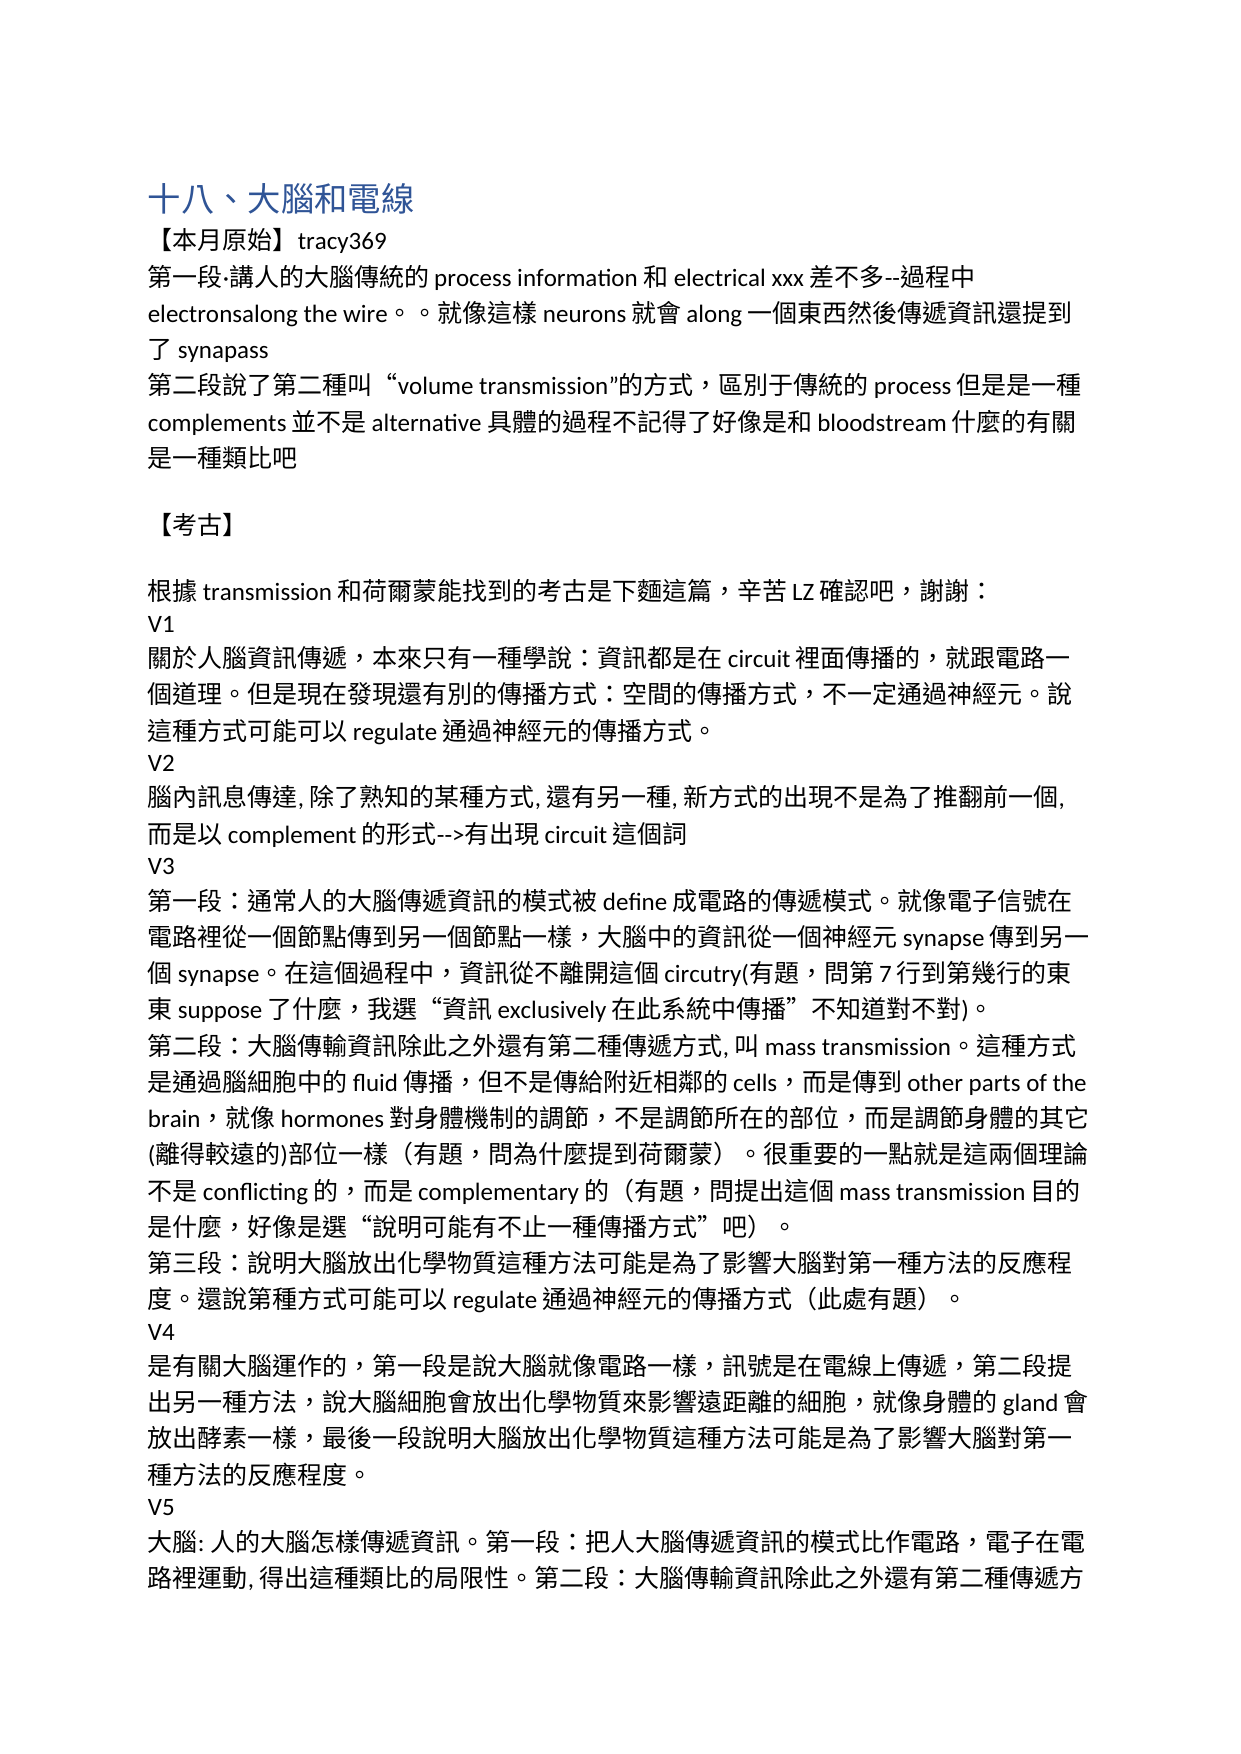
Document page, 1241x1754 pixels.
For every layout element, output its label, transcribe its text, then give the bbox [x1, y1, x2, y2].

text V1 [148, 608, 1093, 639]
text 關於人腦資訊傳遞，本來只有一種學說：資訊都是在circuit裡面傳播的，就跟電路一個道理。但是現在發現還有別的傳播方式：空間的傳播方式，不一定通過神經元。說這種方式可能可以regulate通過神經元的傳播方式。 [148, 639, 1093, 747]
text 【考古】 [148, 505, 1093, 541]
text 第一段·講人的大腦傳統的process information 和electrical xxx 差不多--過程中electronsalong the wire。。就像這樣neurons就會along一個東西然後傳遞資訊還提到了synapass [148, 257, 1093, 366]
text V2 [148, 747, 1093, 778]
text V4 [148, 1316, 1093, 1346]
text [148, 1522, 1093, 1594]
text 第二段：大腦傳輸資訊除此之外還有第二種傳遞方式, 叫mass transmission。這種方式是通過腦細胞中的fluid傳播，但不是傳給附近相鄰的cells，而是傳到other parts of the brain，就像hormones對身體機制的調節，不是調節所在的部位，而是調節身體的其它(離得較遠的)部位一樣（有題，問為什麼提到荷爾蒙）。很重要的一點就是這兩個理論不是conflicting的，而是complementary的（有題，問提出這個mass transmission目的是什麼，好像是選“說明可能有不止一種傳播方式”吧）。 [148, 1026, 1093, 1243]
text 第二段說了第二種叫“volume transmission”的方式，區別于傳統的process但是是一種complements並不是alternative 具體的過程不記得了好像是和bloodstream什麼的有關是一種類比吧 [148, 366, 1093, 474]
text V5 [148, 1491, 1093, 1522]
text 根據transmission和荷爾蒙能找到的考古是下麵這篇，辛苦LZ確認吧，謝謝： [148, 572, 1093, 608]
text 腦內訊息傳達, 除了熟知的某種方式, 還有另一種, 新方式的出現不是為了推翻前一個, 而是以complement的形式-->有出現circuit這個詞 [148, 778, 1093, 850]
subtitle 十八、大腦和電線 [148, 173, 1093, 221]
text 第三段：說明大腦放出化學物質這種方法可能是為了影響大腦對第一種方法的反應程度。還說第種方式可能可以regulate通過神經元的傳播方式（此處有題）。 [148, 1243, 1093, 1316]
text V3 [148, 850, 1093, 881]
text 是有關大腦運作的，第一段是說大腦就像電路一樣，訊號是在電線上傳遞，第二段提出另一種方法，說大腦細胞會放出化學物質來影響遠距離的細胞，就像身體的gland會放出酵素一樣，最後一段說明大腦放出化學物質這種方法可能是為了影響大腦對第一種方法的反應程度。 [148, 1346, 1093, 1491]
text 【本月原始】tracy369 [148, 221, 1093, 257]
text 第一段：通常人的大腦傳遞資訊的模式被define成電路的傳遞模式。就像電子信號在電路裡從一個節點傳到另一個節點一樣，大腦中的資訊從一個神經元synapse傳到另一個synapse。在這個過程中，資訊從不離開這個circutry(有題，問第7行到第幾行的東東suppose了什麼，我選“資訊exclusively在此系統中傳播”不知道對不對)。 [148, 881, 1093, 1026]
